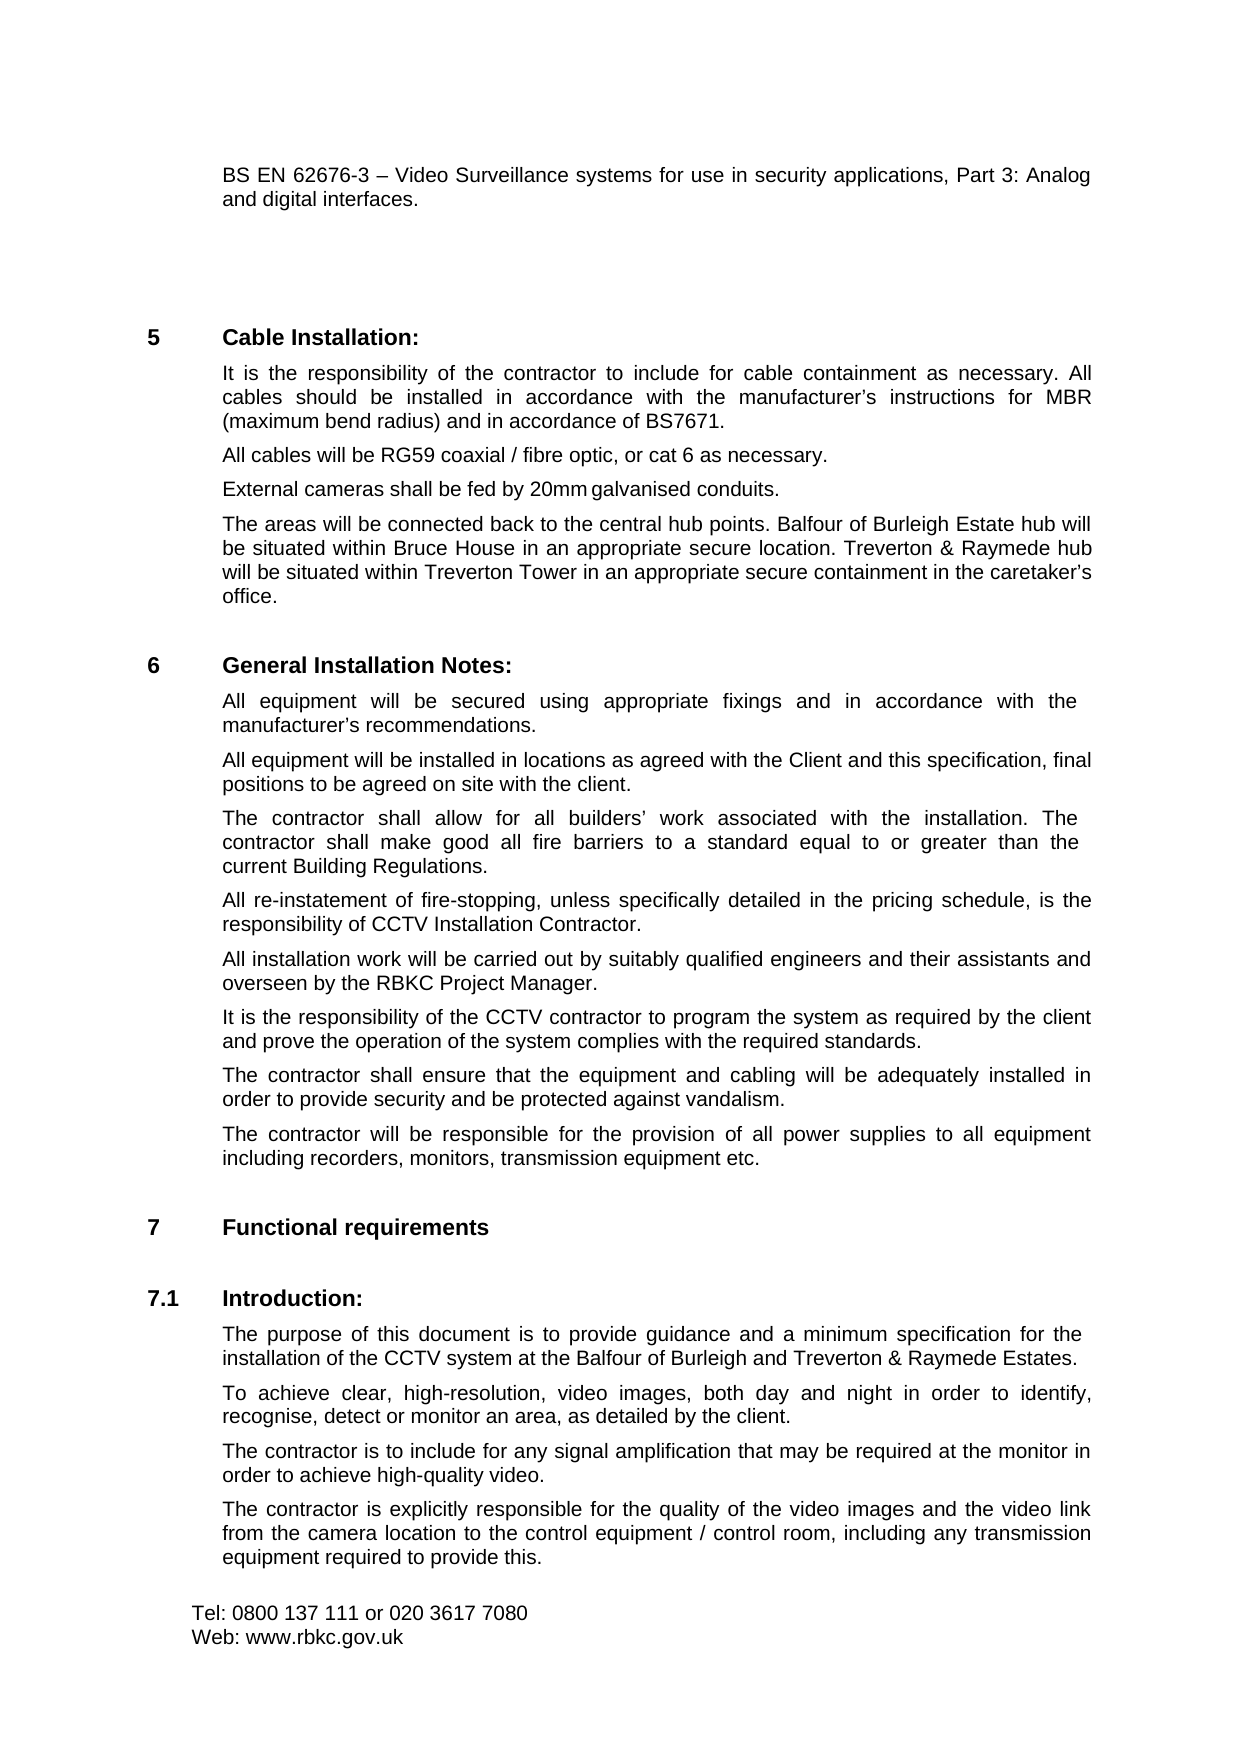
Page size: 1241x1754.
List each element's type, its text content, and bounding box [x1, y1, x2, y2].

text All cables will be RG59 coaxial / fibre optic, or cat 6 as necessary. [147, 443, 1093, 467]
text External cameras shall be fed by 20mm galvanised conduits. [147, 477, 1093, 501]
text 5 Cable Installation: [147, 324, 1093, 350]
text It is the responsibility of the contractor to include for cable containment as necessary. All cables should be installed in accordance with the manufacturer’s instructions for MBR (maximum bend radius) and in accordance of BS7671. [222, 361, 1093, 432]
text The contractor shall allow for all builders’ work associated with the installation. The contractor shall make good all fire barriers to a standard equal to or greater than the current Building Regulations. [147, 806, 1093, 878]
text All equipment will be secured using appropriate fixings and in accordance with the manufacturer’s recommendations. [147, 689, 1093, 737]
text The contractor will be responsible for the provision of all power supplies to all equipment including recorders, monitors, transmission equipment etc. [222, 1121, 1093, 1169]
text 7.1 Introduction: [147, 1285, 1093, 1312]
text All installation work will be carried out by suitably qualified engineers and their assistants and overseen by the RBKC Project Manager. [222, 946, 1093, 994]
text The contractor is to include for any signal amplification that may be required at the monitor in order to achieve high-quality video. [222, 1439, 1093, 1487]
text BS EN 62676-3 – Video Surveillance systems for use in security applications, Part 3: Analog and digital interfaces. [222, 162, 1093, 210]
text All equipment will be installed in locations as agreed with the Client and this specification, final positions to be agreed on site with the client. [222, 747, 1093, 795]
text The areas will be connected back to the central hub points. Balfour of Burleigh Estate hub will be situated within Bruce House in an appropriate secure location. Treverton & Raymede hub will be situated within Treverton Tower in an appropriate secure containment in the caretaker’s office. [222, 512, 1093, 607]
text The contractor shall ensure that the equipment and cabling will be adequately installed in order to provide security and be protected against vandalism. [222, 1063, 1093, 1111]
text 6 General Installation Notes: [147, 652, 1093, 679]
text 7 Functional requirements [147, 1214, 1093, 1240]
text The purpose of this document is to provide guidance and a minimum specification for the installation of the CCTV system at the Balfour of Burleigh and Treverton & Raymede Estates. [147, 1322, 1093, 1370]
text The contractor is explicitly responsible for the quality of the video images and the video link from the camera location to the control equipment / control room, including any transmission equipment required to provide this. [222, 1497, 1093, 1569]
text All re-instatement of fire-stopping, unless specifically detailed in the pricing schedule, is the responsibility of CCTV Installation Contractor. [222, 888, 1093, 936]
text To achieve clear, high-resolution, video images, both day and night in order to identify, recognise, detect or monitor an area, as detailed by the client. [222, 1380, 1093, 1428]
text It is the responsibility of the CCTV contractor to program the system as required by the client and prove the operation of the system complies with the required standards. [222, 1005, 1093, 1053]
